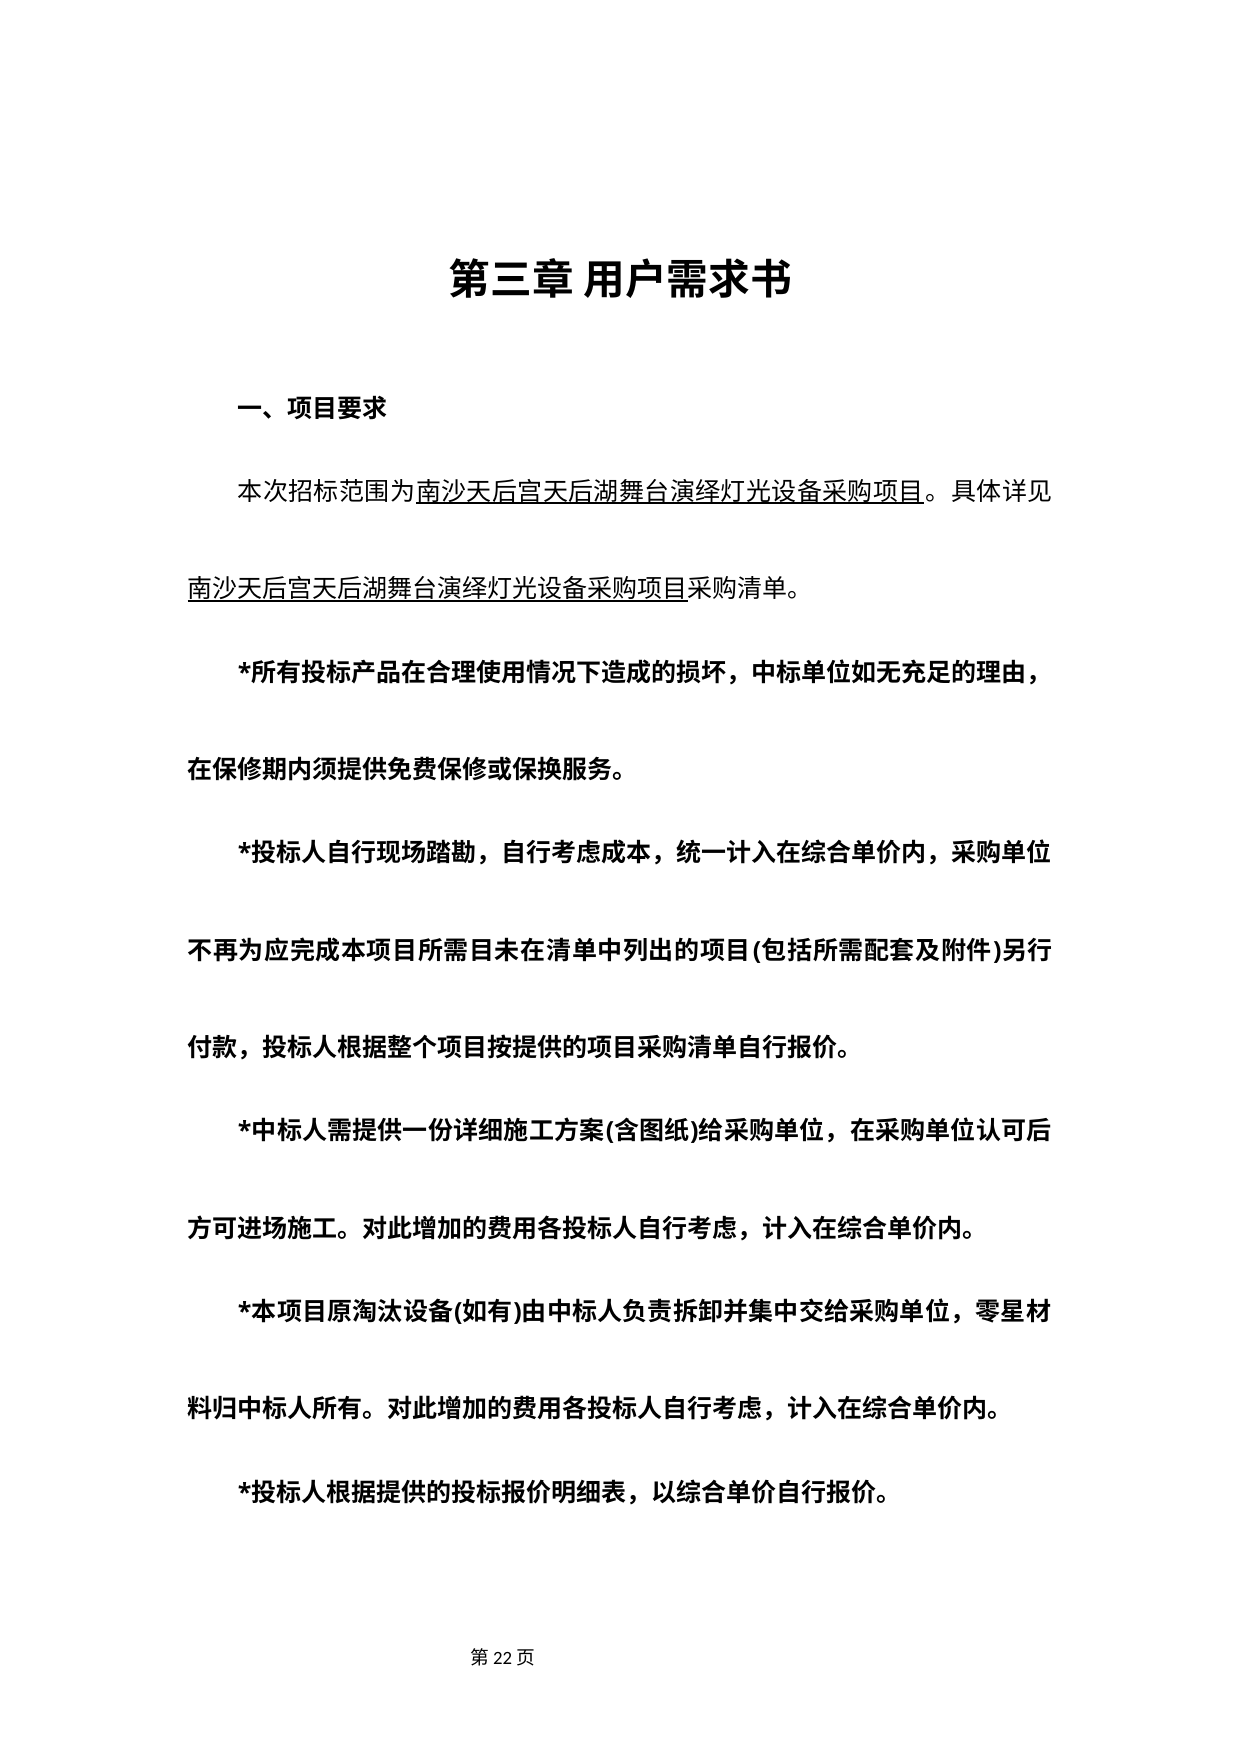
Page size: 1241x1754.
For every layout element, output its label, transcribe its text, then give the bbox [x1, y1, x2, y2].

text 本次招标范围为南沙天后宫天后湖舞台演绎灯光设备采购项目。具体详见南沙天后宫天后湖舞台演绎灯光设备采购项目采购清单。 [187, 457, 1053, 619]
text 一、项目要求 [187, 374, 1053, 439]
text *所有投标产品在合理使用情况下造成的损坏，中标单位如无充足的理由，在保修期内须提供免费保修或保换服务。 [187, 638, 1053, 800]
text *投标人根据提供的投标报价明细表，以综合单价自行报价。 [187, 1458, 1053, 1523]
text *中标人需提供一份详细施工方案(含图纸)给采购单位，在采购单位认可后方可进场施工。对此增加的费用各投标人自行考虑，计入在综合单价内。 [187, 1096, 1053, 1259]
list 第三章 用户需求书 [187, 244, 1053, 309]
text *本项目原淘汰设备(如有)由中标人负责拆卸并集中交给采购单位，零星材料归中标人所有。对此增加的费用各投标人自行考虑，计入在综合单价内。 [187, 1277, 1053, 1439]
text *投标人自行现场踏勘，自行考虑成本，统一计入在综合单价内，采购单位不再为应完成本项目所需目未在清单中列出的项目(包括所需配套及附件)另行付款，投标人根据整个项目按提供的项目采购清单自行报价。 [187, 818, 1053, 1078]
